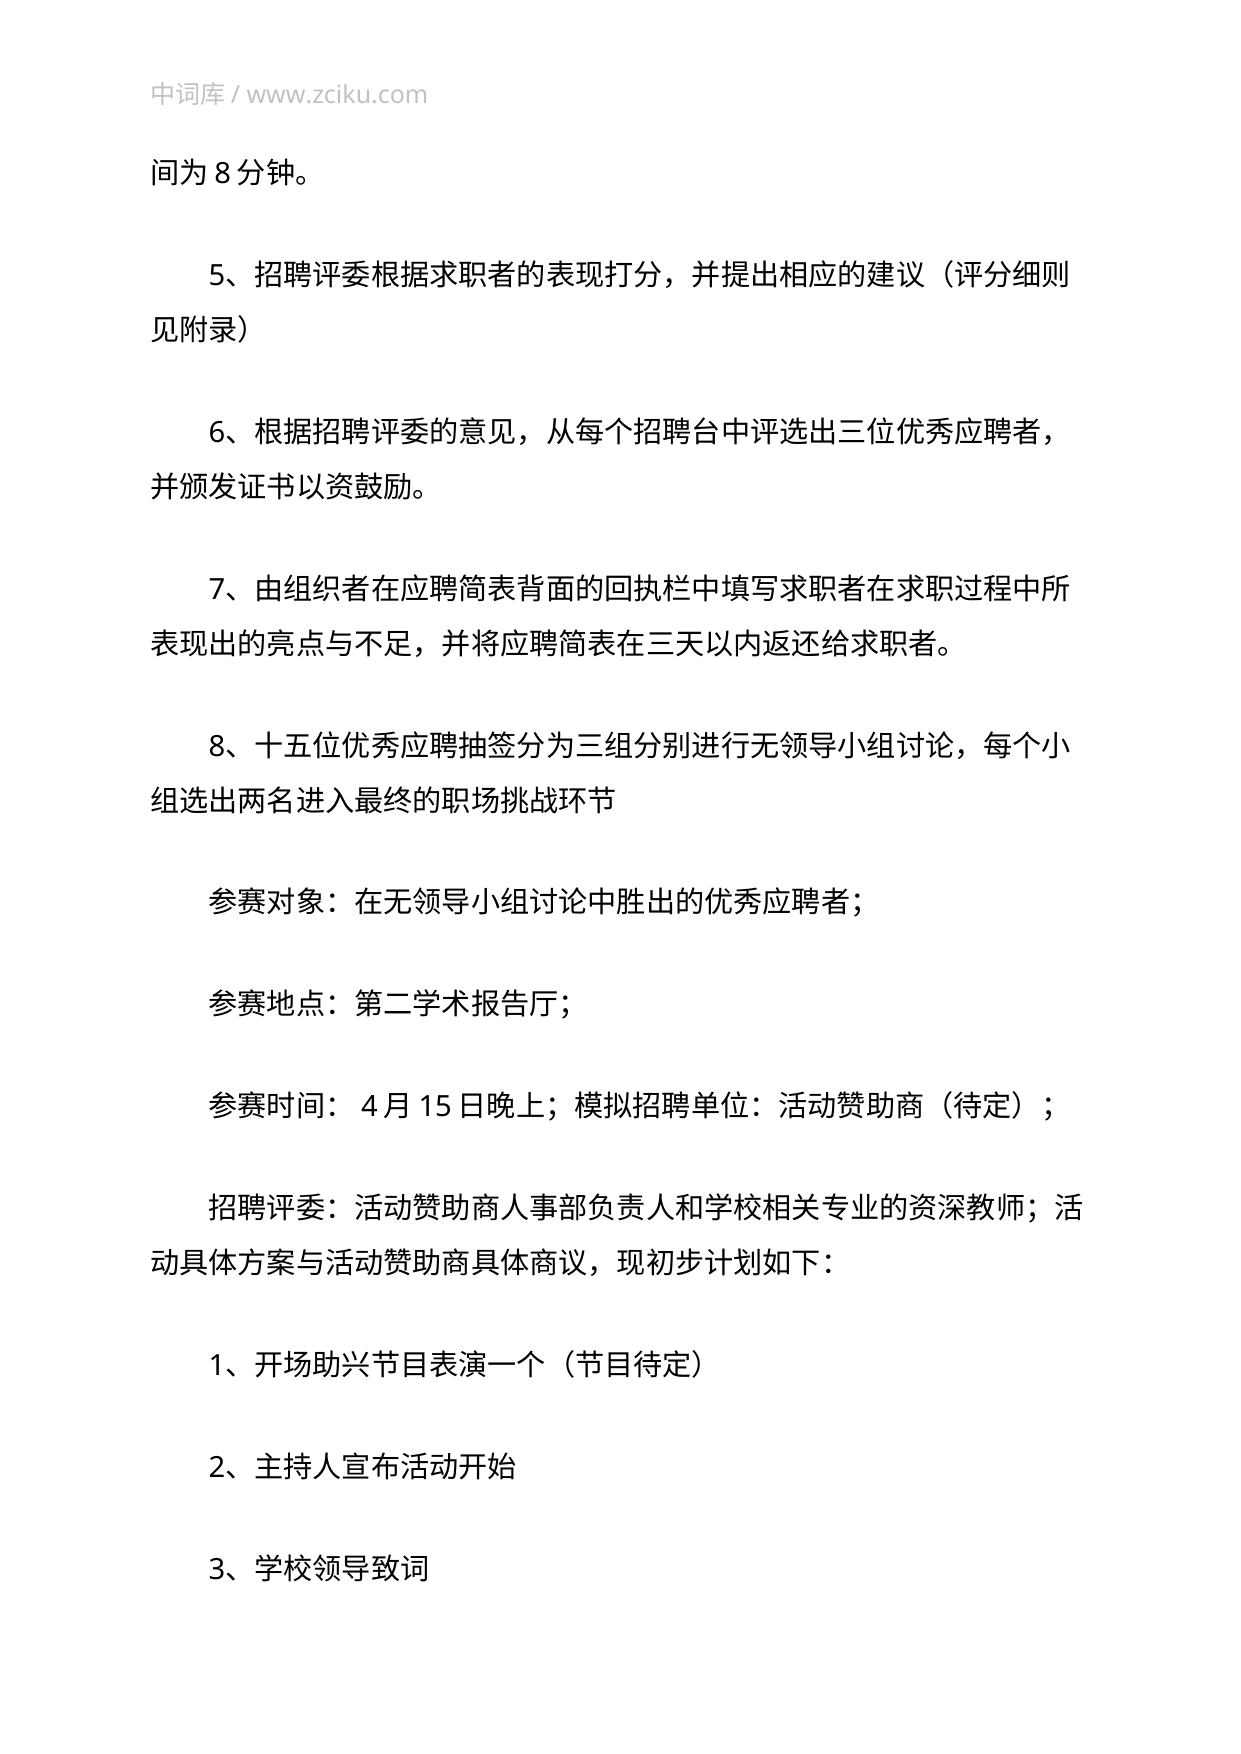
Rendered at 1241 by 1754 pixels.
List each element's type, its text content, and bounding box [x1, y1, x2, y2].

text 参赛地点：第二学术报告厅； [150, 981, 1090, 1023]
text 招聘评委：活动赞助商人事部负责人和学校相关专业的资深教师；活动具体方案与活动赞助商具体商议，现初步计划如下： [150, 1184, 1090, 1282]
text 3、学校领导致词 [150, 1545, 1090, 1588]
text 2、主持人宣布活动开始 [150, 1443, 1090, 1486]
text 7、由组织者在应聘简表背面的回执栏中填写求职者在求职过程中所表现出的亮点与不足，并将应聘简表在三天以内返还给求职者。 [150, 566, 1090, 663]
text 参赛对象：在无领导小组讨论中胜出的优秀应聘者； [150, 879, 1090, 921]
text 6、根据招聘评委的意见，从每个招聘台中评选出三位优秀应聘者，并颁发证书以资鼓励。 [150, 409, 1090, 506]
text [150, 150, 1090, 192]
text 参赛时间： 4月15日晚上；模拟招聘单位：活动赞助商（待定）； [150, 1083, 1090, 1125]
text 5、招聘评委根据求职者的表现打分，并提出相应的建议（评分细则见附录） [150, 252, 1090, 349]
text 1、开场助兴节目表演一个（节目待定） [150, 1341, 1090, 1384]
text 8、十五位优秀应聘抽签分为三组分别进行无领导小组讨论，每个小组选出两名进入最终的职场挑战环节 [150, 722, 1090, 819]
